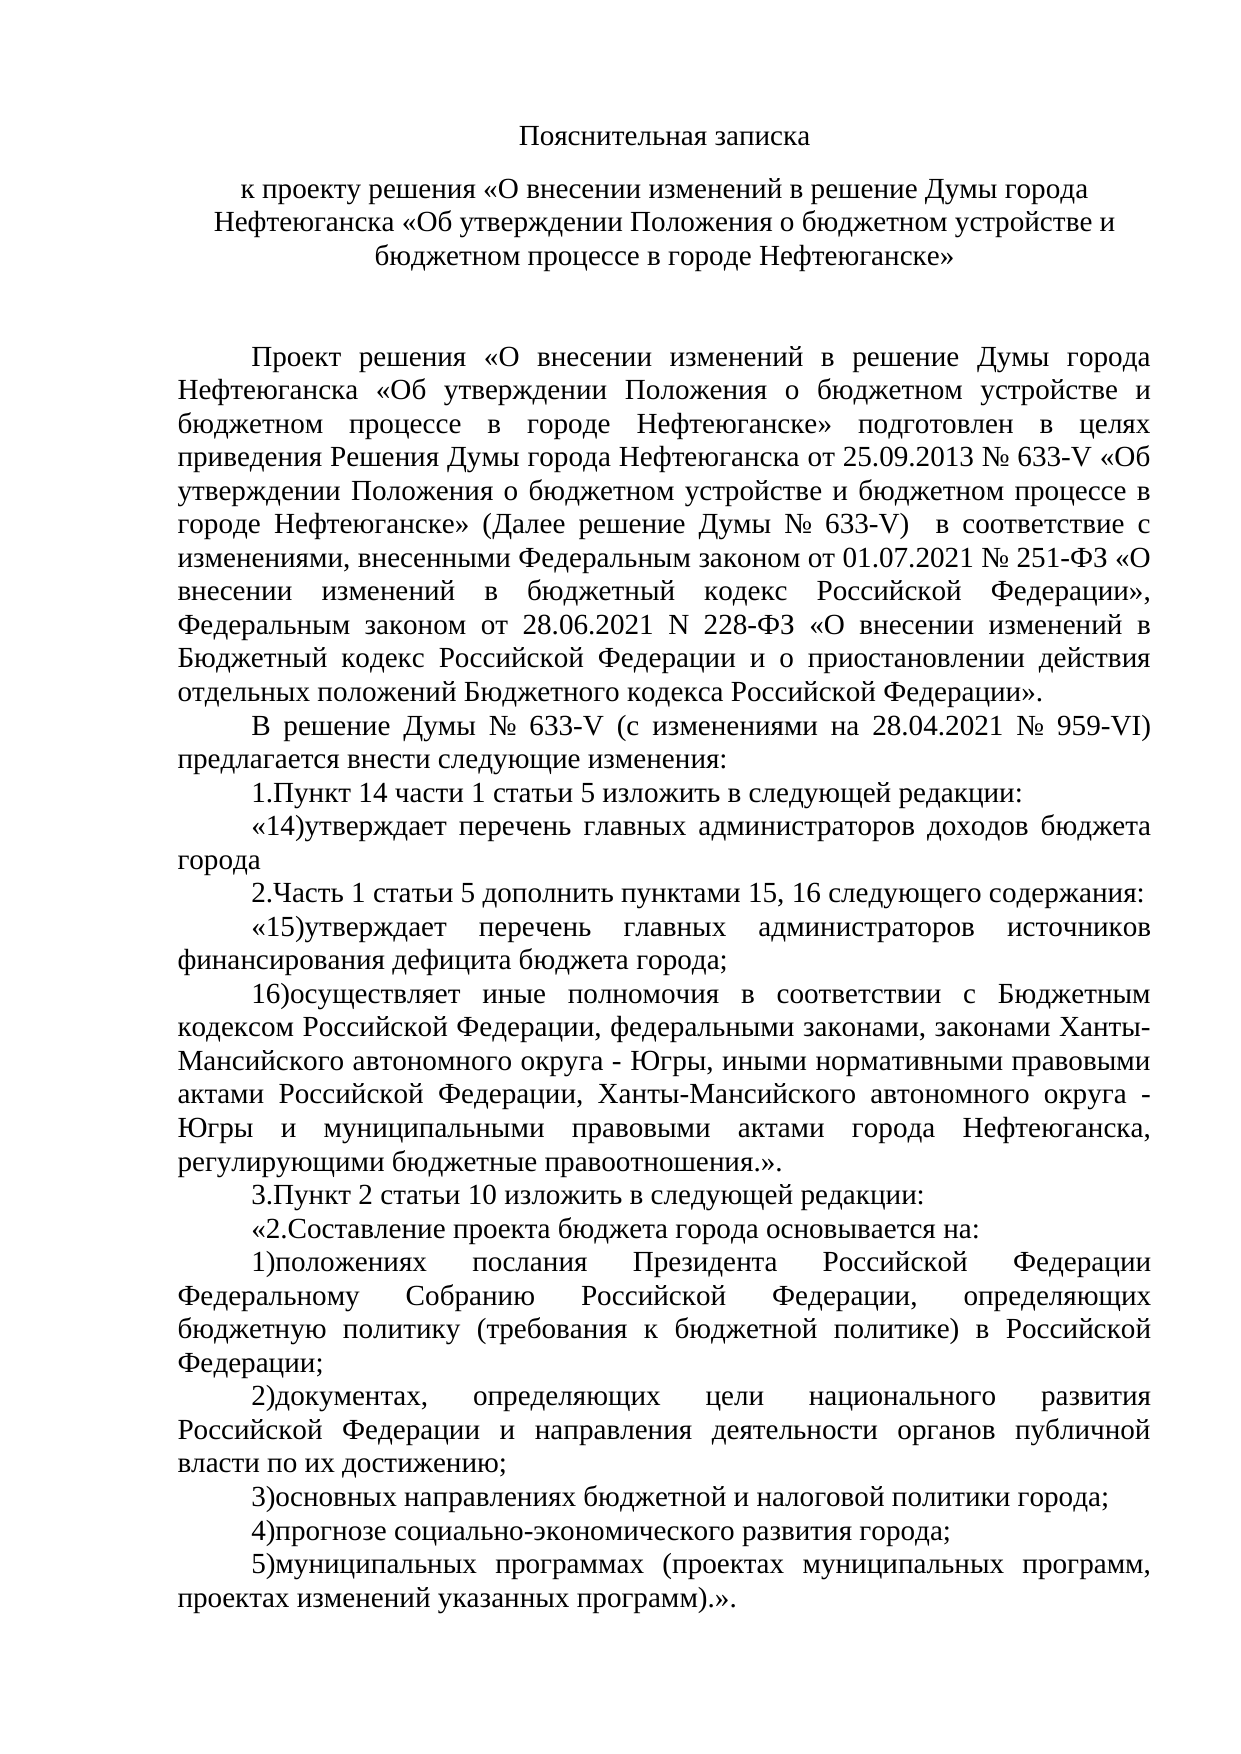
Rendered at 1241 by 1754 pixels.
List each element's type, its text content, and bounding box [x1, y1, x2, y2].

text В решение Думы № 633-V (с изменениями на 28.04.2021 № 959-VI) предлагается внести следующие изменения: [177, 708, 1152, 775]
text 4)прогнозе социально-экономического развития города; [177, 1513, 1152, 1546]
text 2.Часть 1 статьи 5 дополнить пунктами 15, 16 следующего содержания: [177, 875, 1152, 909]
text Пояснительная записка [177, 118, 1152, 152]
text 5)муниципальных программах (проектах муниципальных программ, проектах изменений указанных программ).». [177, 1546, 1152, 1613]
text 1)положениях послания Президента Российской Федерации Федеральному Собранию Российской Федерации, определяющих бюджетную политику (требования к бюджетной политике) в Российской Федерации; [177, 1244, 1152, 1378]
text 3.Пункт 2 статьи 10 изложить в следующей редакции: [177, 1177, 1152, 1211]
text 16)осуществляет иные полномочия в соответствии с Бюджетным кодексом Российской Федерации, федеральными законами, законами Ханты-Мансийского автономного округа - Югры, иными нормативными правовыми актами Российской Федерации, Ханты-Мансийского автономного округа - Югры и муниципальными правовыми актами города Нефтеюганска, регулирующими бюджетные правоотношения.». [177, 976, 1152, 1177]
text 2)документах, определяющих цели национального развития Российской Федерации и направления деятельности органов публичной власти по их достижению; [177, 1378, 1152, 1479]
text 1.Пункт 14 части 1 статьи 5 изложить в следующей редакции: [177, 775, 1152, 808]
text Проект решения «О внесении изменений в решение Думы города Нефтеюганска «Об утверждении Положения о бюджетном устройстве и бюджетном процессе в городе Нефтеюганске» подготовлен в целях приведения Решения Думы города Нефтеюганска от 25.09.2013 № 633-V «Об утверждении Положения о бюджетном устройстве и бюджетном процессе в городе Нефтеюганске» (Далее решение Думы № 633-V) в соответствие с изменениями, внесенными Федеральным законом от 01.07.2021 № 251-ФЗ «О внесении изменений в бюджетный кодекс Российской Федерации», Федеральным законом от 28.06.2021 N 228-ФЗ «О внесении изменений в Бюджетный кодекс Российской Федерации и о приостановлении действия отдельных положений Бюджетного кодекса Российской Федерации». [177, 339, 1152, 708]
text к проекту решения «О внесении изменений в решение Думы города Нефтеюганска «Об утверждении Положения о бюджетном устройстве и бюджетном процессе в городе Нефтеюганске» [177, 171, 1152, 272]
text «2.Составление проекта бюджета города основывается на: [177, 1211, 1152, 1244]
text «14)утверждает перечень главных администраторов доходов бюджета города [177, 808, 1152, 875]
text 3)основных направлениях бюджетной и налоговой политики города; [177, 1479, 1152, 1513]
text «15)утверждает перечень главных администраторов источников финансирования дефицита бюджета города; [177, 909, 1152, 976]
